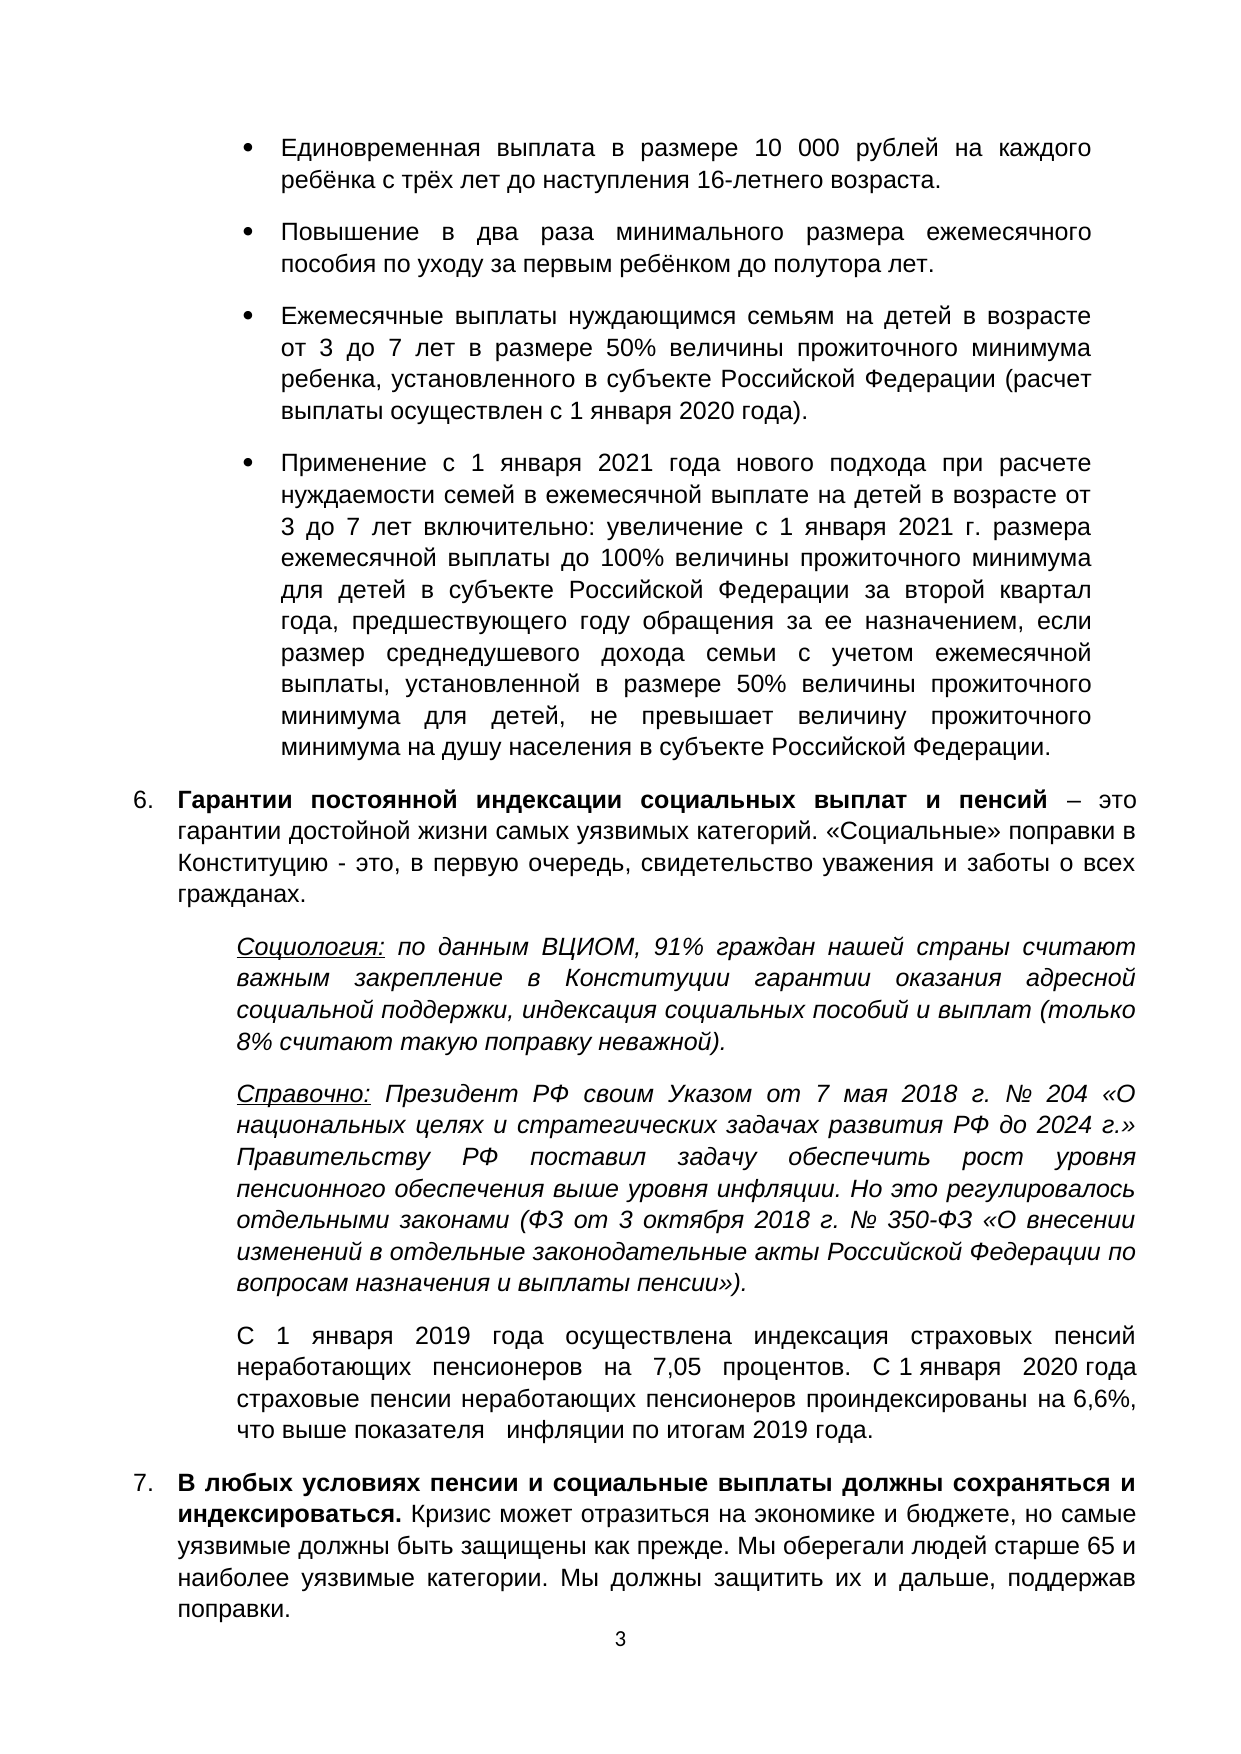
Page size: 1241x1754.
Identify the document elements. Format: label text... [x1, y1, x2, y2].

list В любых условиях пенсии и социальные выплаты должны сохраняться и индексироваться. Кризис может отразиться на экономике и бюджете, но самые уязвимые должны быть защищены как прежде. Мы оберегали людей старше 65 и наиболее уязвимые категории. Мы должны защитить их и дальше, поддержав поправки. [133, 1468, 1137, 1623]
list Гарантии постоянной индексации социальных выплат и пенсий – это гарантии достойной жизни самых уязвимых категорий. «Социальные» поправки в Конституцию - это, в первую очередь, свидетельство уважения и заботы о всех гражданах. [133, 785, 1137, 908]
subtitle С 1 января 2019 года осуществлена индексация страховых пенсий неработающих пенсионеров на 7,05 процентов. С 1 января 2020 года страховые пенсии неработающих пенсионеров проиндексированы на 6,6%, что выше показателя инфляции по итогам 2019 года. [236, 1321, 1137, 1444]
list Ежемесячные выплаты нуждающимся семьям на детей в возрасте от 3 до 7 лет в размере 50% величины прожиточного минимума ребенка, установленного в субъекте Российской Федерации (расчет выплаты осуществлен с 1 января 2020 года). [243, 301, 1092, 424]
list Применение с 1 января 2021 года нового подхода при расчете нуждаемости семей в ежемесячной выплате на детей в возрасте от 3 до 7 лет включительно: увеличение с 1 января 2021 г. размера ежемесячной выплаты до 100% величины прожиточного минимума для детей в субъекте Российской Федерации за второй квартал года, предшествующего году обращения за ее назначением, если размер среднедушевого дохода семьи с учетом ежемесячной выплаты, установленной в размере 50% величины прожиточного минимума для детей, не превышает величину прожиточного минимума на душу населения в субъекте Российской Федерации. [243, 448, 1092, 761]
list Единовременная выплата в размере 10 000 рублей на каждого ребёнка с трёх лет до наступления 16-летнего возраста. [243, 133, 1092, 193]
subtitle Социология: по данным ВЦИОМ, 91% граждан нашей страны считают важным закрепление в Конституции гарантии оказания адресной социальной поддержки, индексация социальных пособий и выплат (только 8% считают такую поправку неважной). [236, 932, 1137, 1055]
list Повышение в два раза минимального размера ежемесячного пособия по уходу за первым ребёнком до полутора лет. [243, 217, 1092, 277]
subtitle Справочно: Президент РФ своим Указом от 7 мая 2018 г. № 204 «О национальных целях и стратегических задачах развития РФ до 2024 г.» Правительству РФ поставил задачу обеспечить рост уровня пенсионного обеспечения выше уровня инфляции. Но это регулировалось отдельными законами (ФЗ от 3 октября 2018 г. № 350-ФЗ «О внесении изменений в отдельные законодательные акты Российской Федерации по вопросам назначения и выплаты пенсии»). [236, 1079, 1137, 1297]
